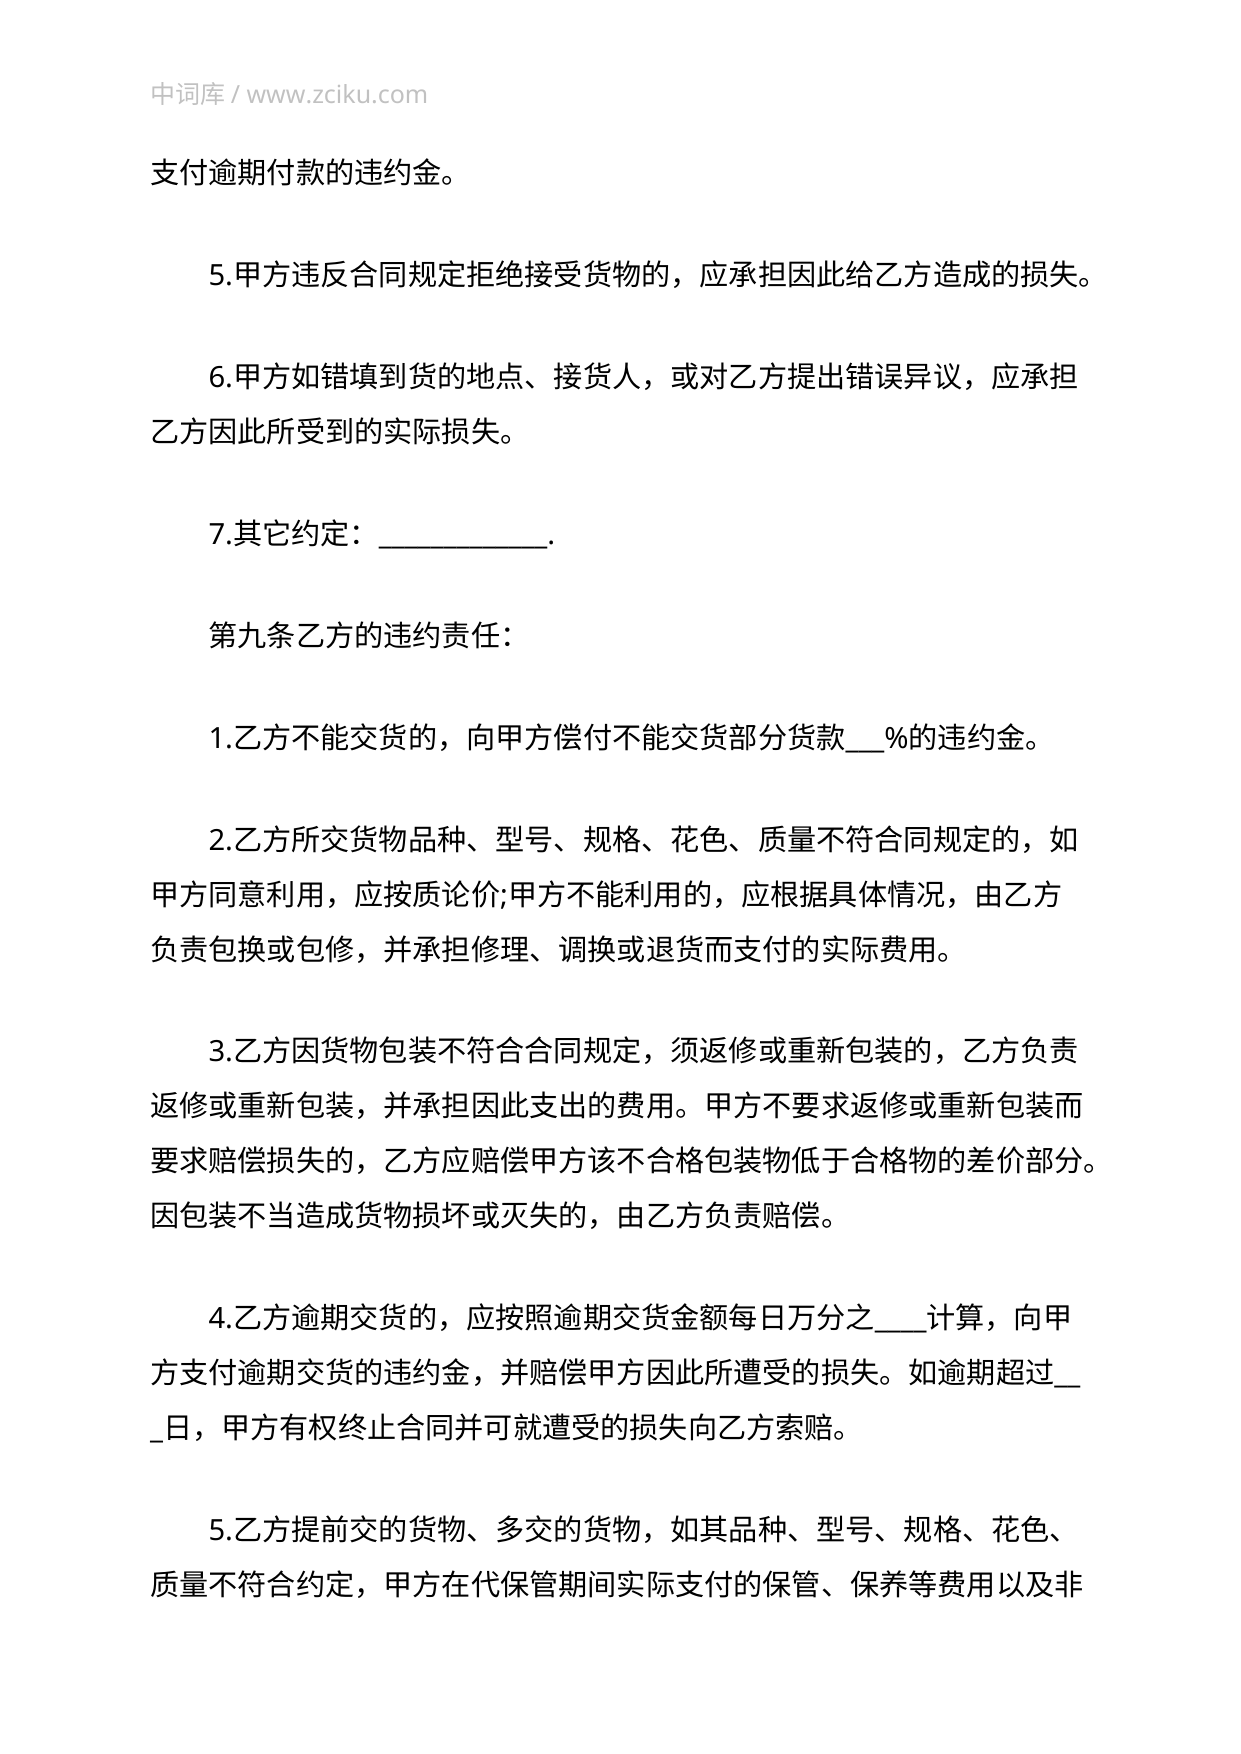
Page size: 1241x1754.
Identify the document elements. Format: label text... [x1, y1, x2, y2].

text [150, 1507, 1090, 1604]
text 第九条乙方的违约责任： [150, 612, 1090, 655]
text 5.甲方违反合同规定拒绝接受货物的，应承担因此给乙方造成的损失。 [150, 252, 1090, 294]
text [150, 150, 1090, 192]
text 6.甲方如错填到货的地点、接货人，或对乙方提出错误异议，应承担乙方因此所受到的实际损失。 [150, 354, 1090, 451]
text 4.乙方逾期交货的，应按照逾期交货金额每日万分之____计算，向甲方支付逾期交货的违约金，并赔偿甲方因此所遭受的损失。如逾期超过___日，甲方有权终止合同并可就遭受的损失向乙方索赔。 [150, 1294, 1090, 1447]
text 2.乙方所交货物品种、型号、规格、花色、质量不符合同规定的，如甲方同意利用，应按质论价;甲方不能利用的，应根据具体情况，由乙方负责包换或包修，并承担修理、调换或退货而支付的实际费用。 [150, 816, 1090, 968]
text 3.乙方因货物包装不符合合同规定，须返修或重新包装的，乙方负责返修或重新包装，并承担因此支出的费用。甲方不要求返修或重新包装而要求赔偿损失的，乙方应赔偿甲方该不合格包装物低于合格物的差价部分。因包装不当造成货物损坏或灭失的，由乙方负责赔偿。 [150, 1028, 1090, 1235]
text 1.乙方不能交货的，向甲方偿付不能交货部分货款___%的违约金。 [150, 714, 1090, 757]
text 7.其它约定：_____________. [150, 511, 1090, 553]
